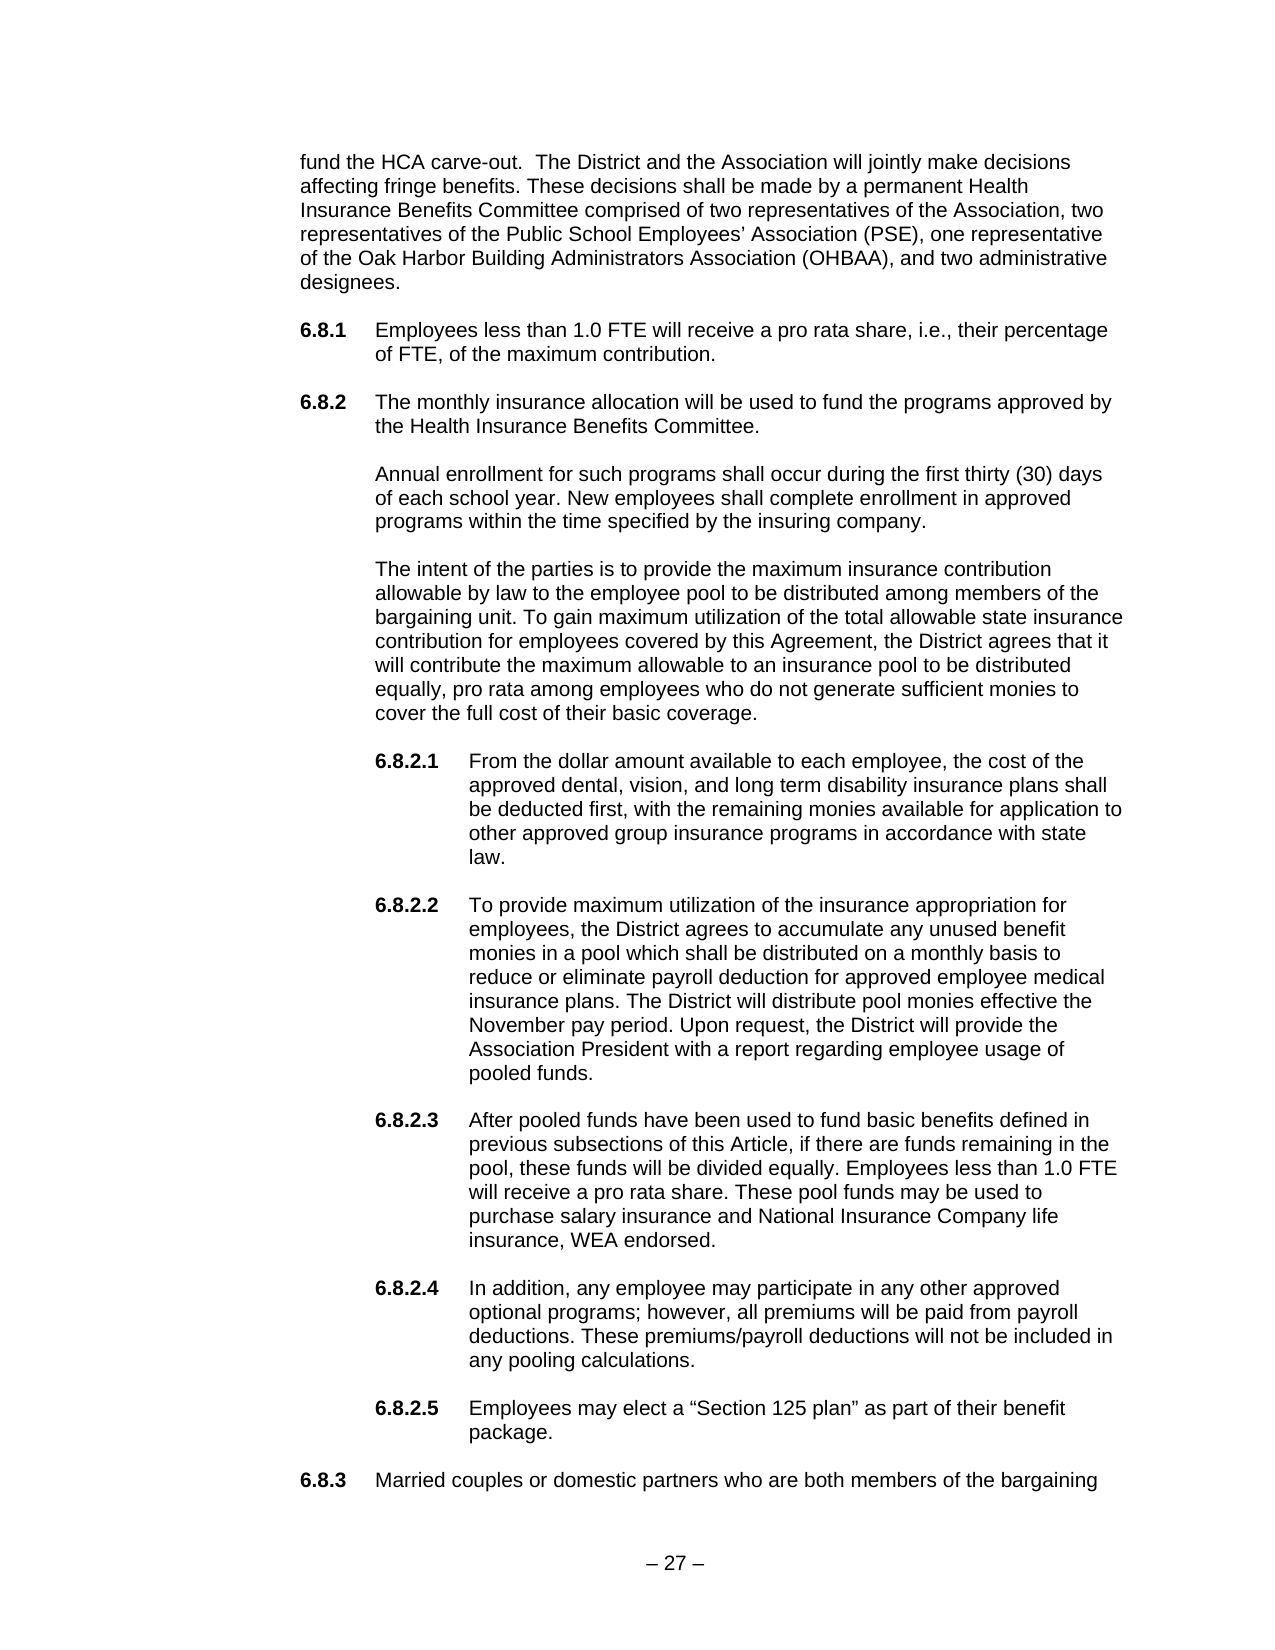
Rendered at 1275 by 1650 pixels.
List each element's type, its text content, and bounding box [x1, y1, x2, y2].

text 6.8.2.2 To provide maximum utilization of the insurance appropriation for employees, the District agrees to accumulate any unused benefit monies in a pool which shall be distributed on a monthly basis to reduce or eliminate payroll deduction for approved employee medical insurance plans. The District will distribute pool monies effective the November pay period. Upon request, the District will provide the Association President with a report regarding employee usage of pooled funds. [375, 893, 1125, 1084]
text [300, 1468, 1125, 1492]
text 6.8.2.1 From the dollar amount available to each employee, the cost of the approved dental, vision, and long term disability insurance plans shall be deducted first, with the remaining monies available for application to other approved group insurance programs in accordance with state law. [375, 749, 1125, 869]
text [225, 150, 1125, 294]
text 6.8.2.5 Employees may elect a “Section 125 plan” as part of their benefit package. [375, 1396, 1125, 1444]
text 6.8.2.4 In addition, any employee may participate in any other approved optional programs; however, all premiums will be paid from payroll deductions. These premiums/payroll deductions will not be included in any pooling calculations. [375, 1276, 1125, 1372]
text The intent of the parties is to provide the maximum insurance contribution allowable by law to the employee pool to be distributed among members of the bargaining unit. To gain maximum utilization of the total allowable state insurance contribution for employees covered by this Agreement, the District agrees that it will contribute the maximum allowable to an insurance pool to be distributed equally, pro rata among employees who do not generate sufficient monies to cover the full cost of their basic coverage. [375, 557, 1125, 725]
text 6.8.2 The monthly insurance allocation will be used to fund the programs approved by the Health Insurance Benefits Committee. [300, 389, 1125, 437]
text 6.8.1 Employees less than 1.0 FTE will receive a pro rata share, i.e., their percentage of FTE, of the maximum contribution. [300, 318, 1125, 366]
text 6.8.2.3 After pooled funds have been used to fund basic benefits defined in previous subsections of this Article, if there are funds remaining in the pool, these funds will be divided equally. Employees less than 1.0 FTE will receive a pro rata share. These pool funds may be used to purchase salary insurance and National Insurance Company life insurance, WEA endorsed. [375, 1108, 1125, 1252]
text Annual enrollment for such programs shall occur during the first thirty (30) days of each school year. New employees shall complete enrollment in approved programs within the time specified by the insuring company. [375, 461, 1125, 533]
